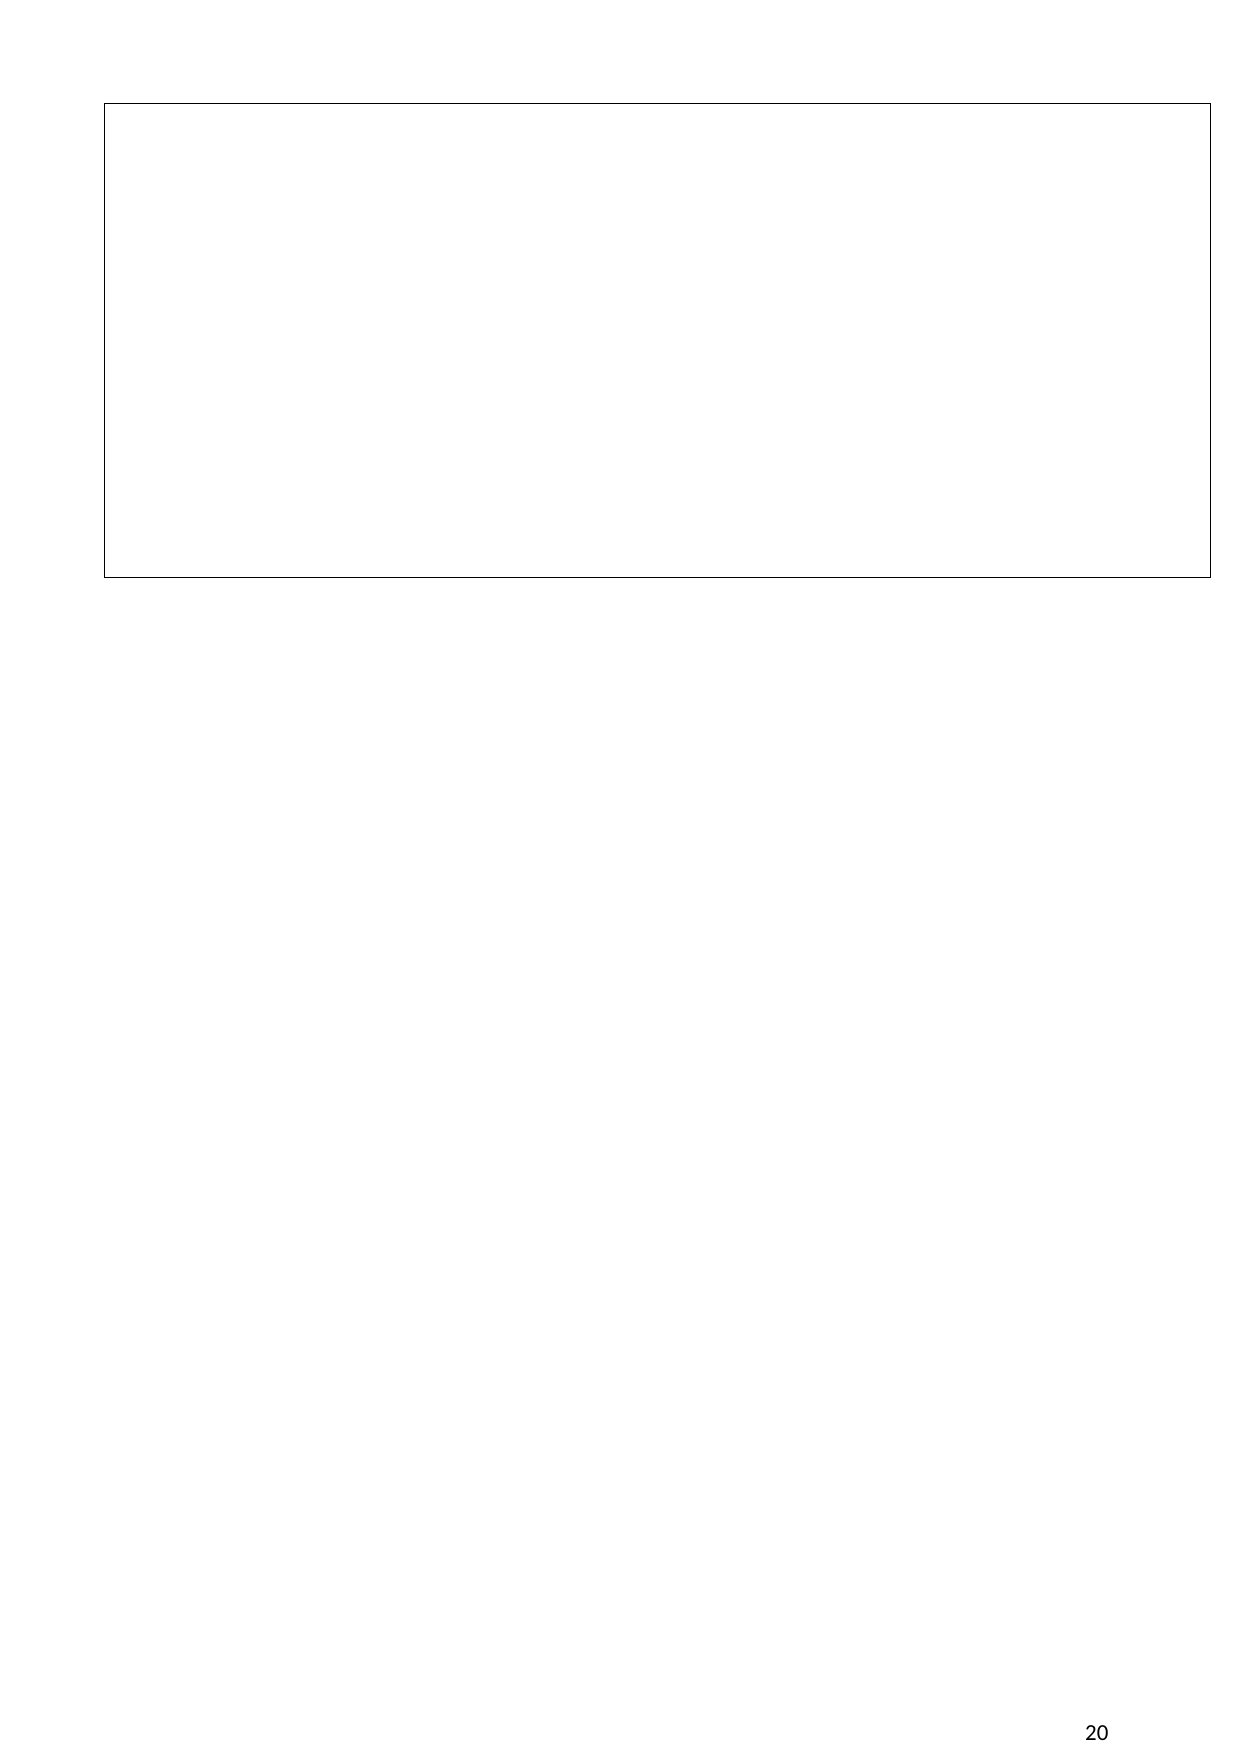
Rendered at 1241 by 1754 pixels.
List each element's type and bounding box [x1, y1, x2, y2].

table_cell [105, 104, 1210, 577]
